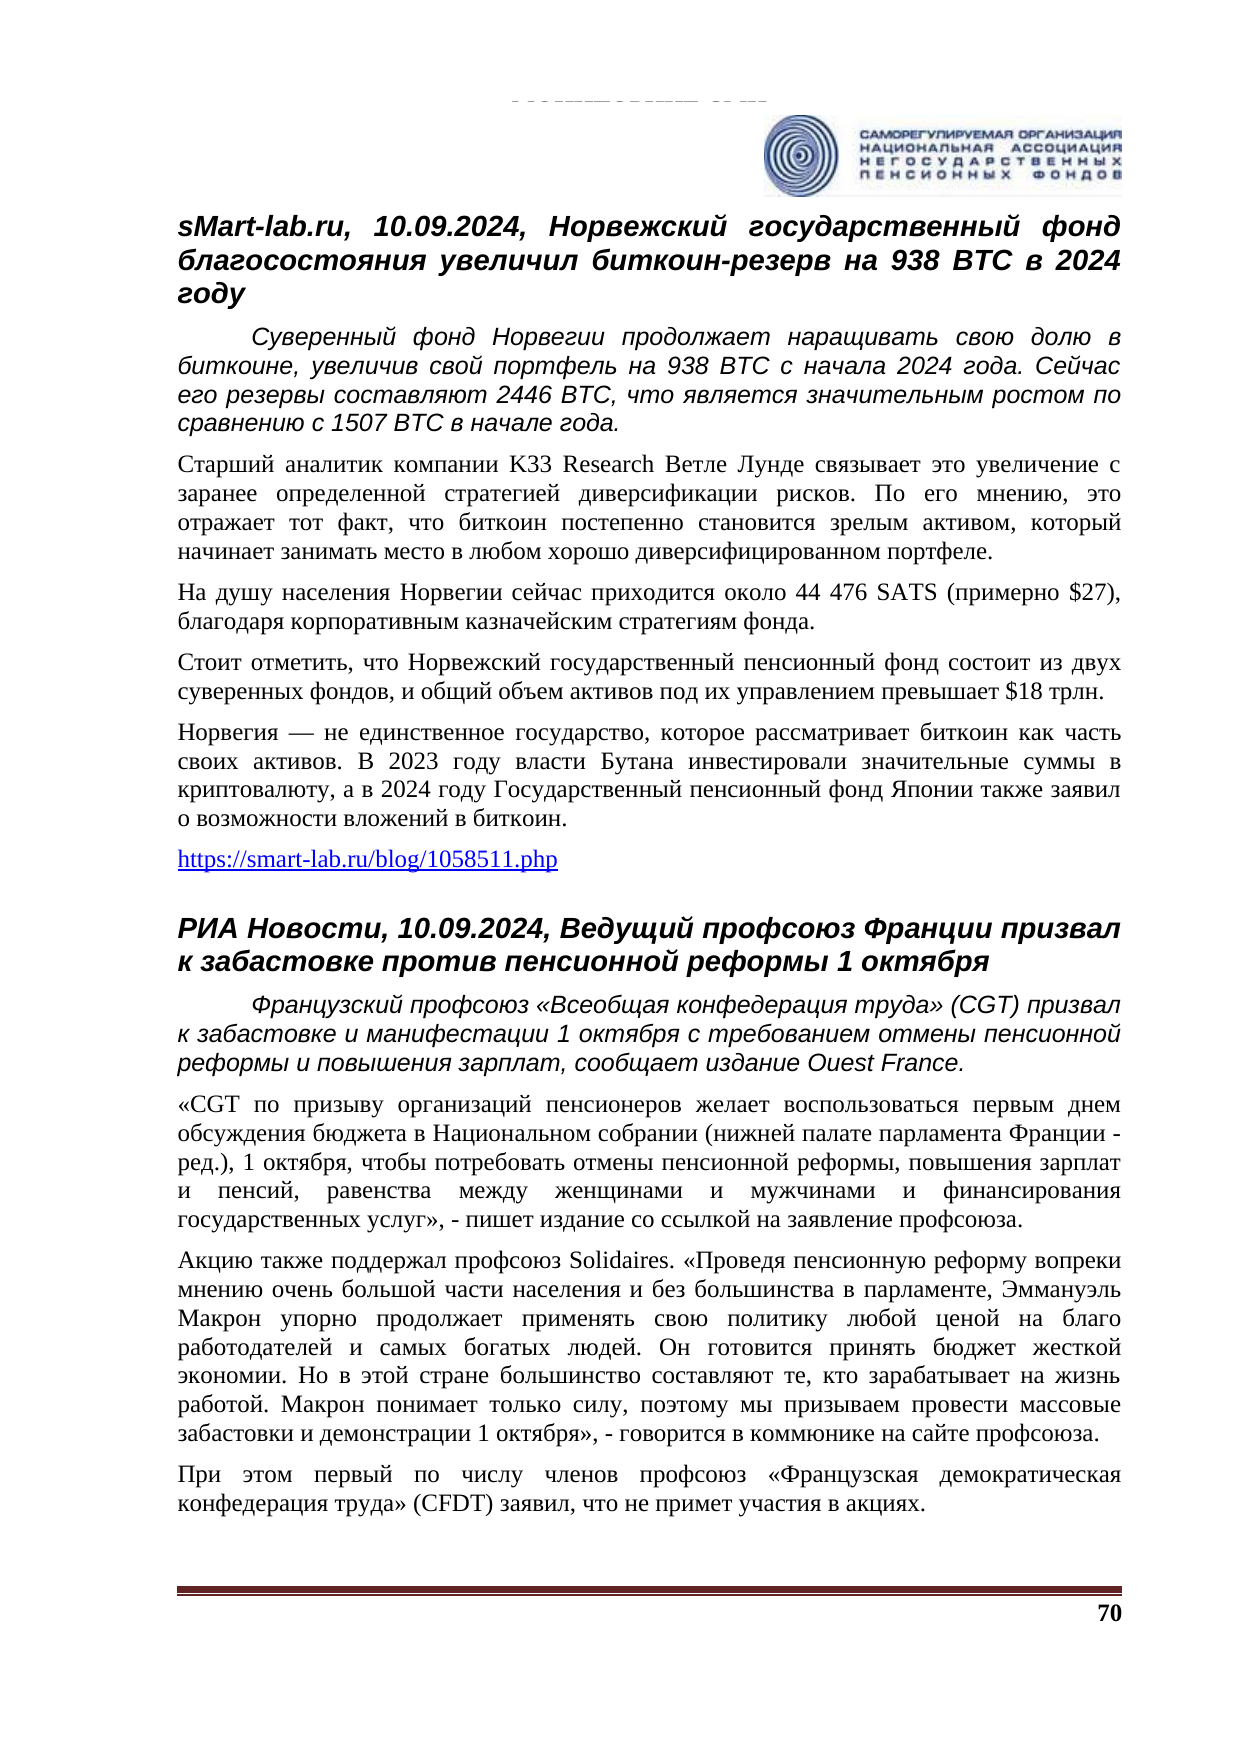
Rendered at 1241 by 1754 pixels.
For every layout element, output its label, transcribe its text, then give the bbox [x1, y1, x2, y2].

text Стоит отметить, что Норвежский государственный пенсионный фонд состоит из двух суверенных фондов, и общий объем активов под их управлением превышает $18 трлн. [177, 647, 1122, 704]
text Норвегия — не единственное государство, которое рассматривает биткоин как часть своих активов. В 2023 году власти Бутана инвестировали значительные суммы в криптовалюту, а в 2024 году Государственный пенсионный фонд Японии также заявил о возможности вложений в биткоин. [177, 717, 1122, 832]
text На душу населения Норвегии сейчас приходится около 44 476 SATS (примерно $27), благодаря корпоративным казначейским стратегиям фонда. [177, 577, 1122, 634]
text Старший аналитик компании K33 Research Ветле Лунде связывает это увеличение с заранее определенной стратегией диверсификации рисков. По его мнению, это отражает тот факт, что биткоин постепенно становится зрелым активом, который начинает занимать место в любом хорошо диверсифицированном портфеле. [177, 449, 1122, 564]
text При этом первый по числу членов профсоюз «Французская демократическая конфедерация труда» (CFDT) заявил, что не примет участия в акциях. [177, 1459, 1122, 1517]
subtitle Французский профсоюз «Всеобщая конфедерация труда» (CGT) призвал к забастовке и манифестации 1 октября с требованием отмены пенсионной реформы и повышения зарплат, сообщает издание Ouest France. [177, 990, 1122, 1077]
subtitle РИА Новости, 10.09.2024, Ведущий профсоюз Франции призвал к забастовке против пенсионной реформы 1 октября [177, 911, 1122, 978]
text Акцию также поддержал профсоюз Solidaires. «Проведя пенсионную реформу вопреки мнению очень большой части населения и без большинства в парламенте, Эммануэль Макрон упорно продолжает применять свою политику любой ценой на благо работодателей и самых богатых людей. Он готовится принять бюджет жесткой экономии. Но в этой стране большинство составляют те, кто зарабатывает на жизнь работой. Макрон понимает только силу, поэтому мы призываем провести массовые забастовки и демонстрации 1 октября», - говорится в коммюнике на сайте профсоюза. [177, 1245, 1122, 1447]
text «CGT по призыву организаций пенсионеров желает воспользоваться первым днем обсуждения бюджета в Национальном собрании (нижней палате парламента Франции - ред.), 1 октября, чтобы потребовать отмены пенсионной реформы, повышения зарплат и пенсий, равенства между женщинами и мужчинами и финансирования государственных услуг», - пишет издание со ссылкой на заявление профсоюза. [177, 1089, 1122, 1233]
text https://smart-lab.ru/blog/1058511.php [177, 844, 1122, 873]
picture [764, 115, 1122, 197]
subtitle sMart-lab.ru, 10.09.2024, Норвежский государственный фонд благосостояния увеличил биткоин-резерв на 938 BTC в 2024 году [177, 209, 1122, 309]
subtitle Суверенный фонд Норвегии продолжает наращивать свою долю в биткоине, увеличив свой портфель на 938 BTC с начала 2024 года. Сейчас его резервы составляют 2446 BTC, что является значительным ростом по сравнению с 1507 BTC в начале года. [177, 322, 1122, 437]
